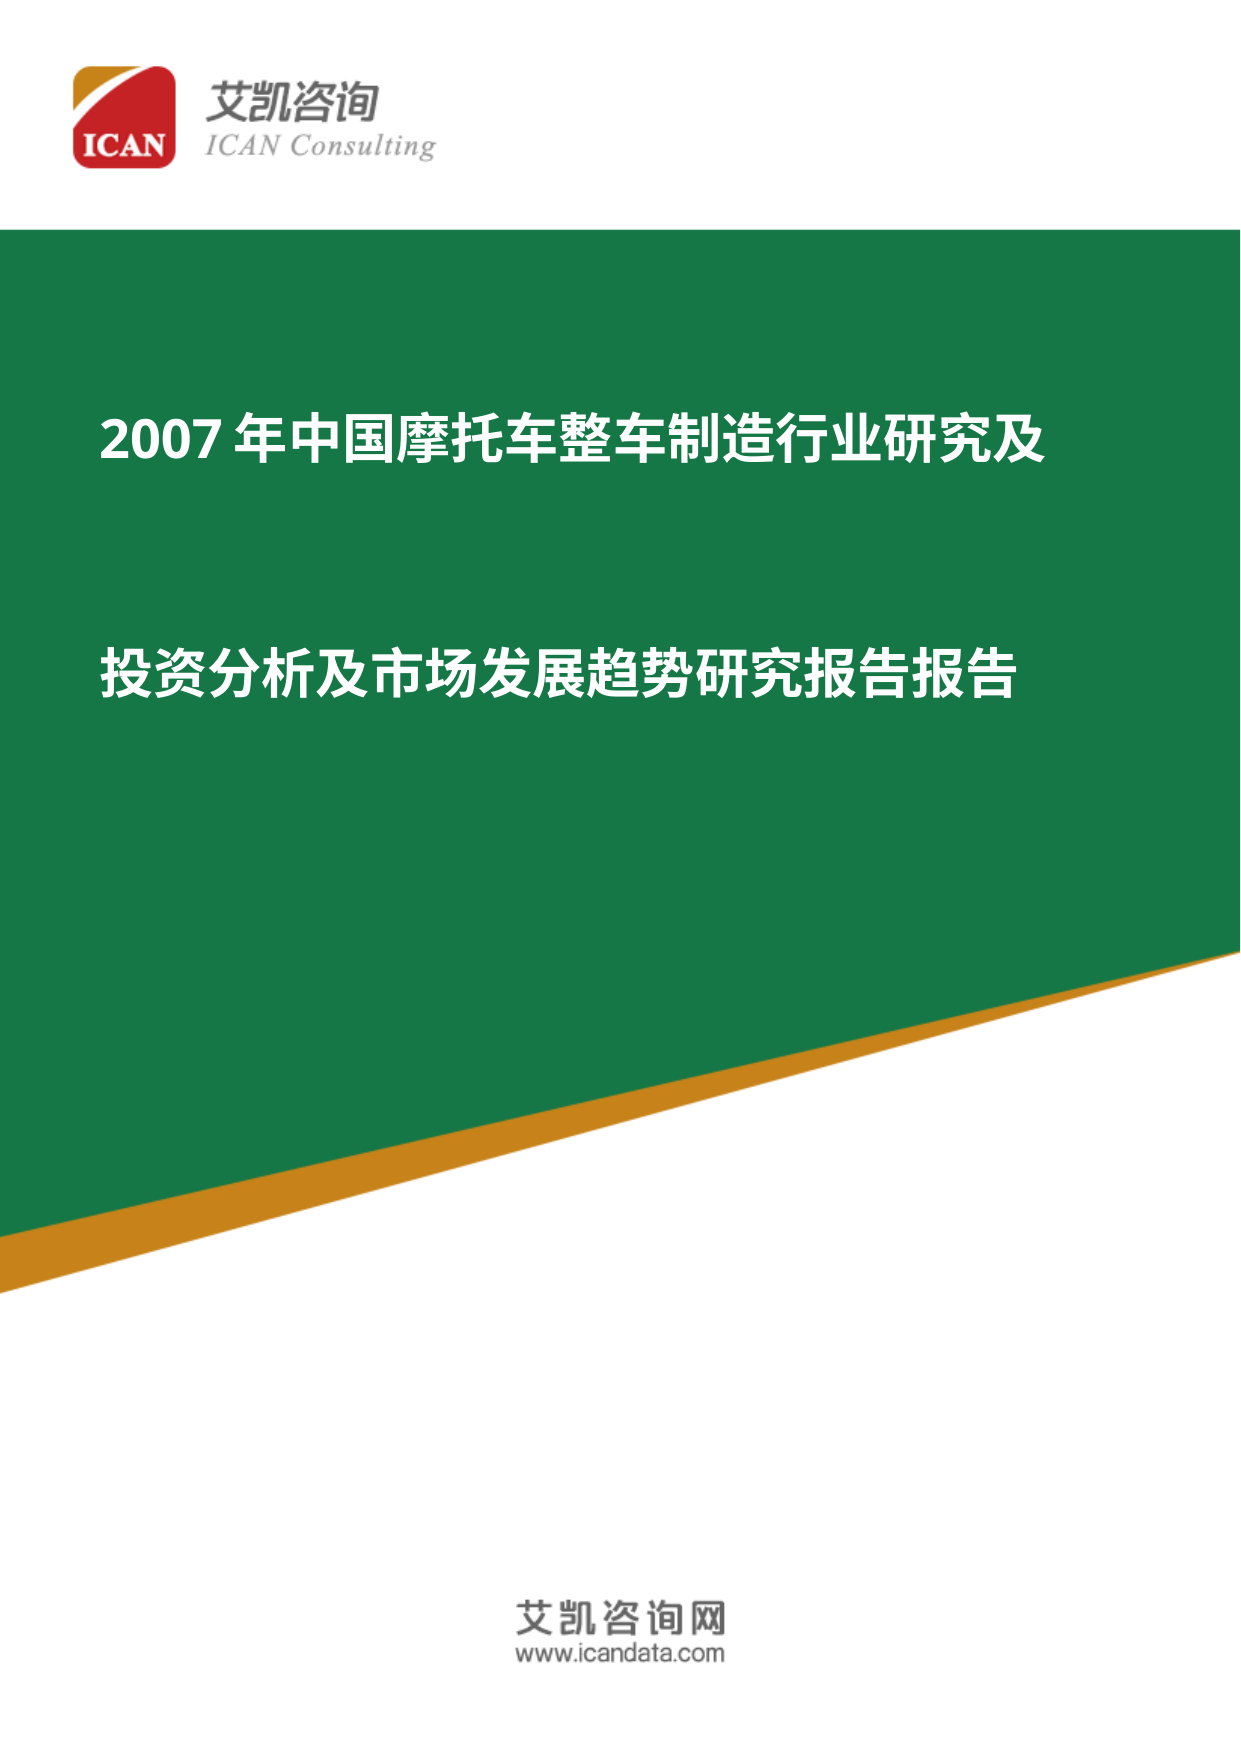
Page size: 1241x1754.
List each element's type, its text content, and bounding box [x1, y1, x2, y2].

picture [0, 5, 1241, 1754]
subtitle 2007年中国摩托车整车制造行业研究及投资分析及市场发展趋势研究报告报告 [99, 386, 1053, 718]
